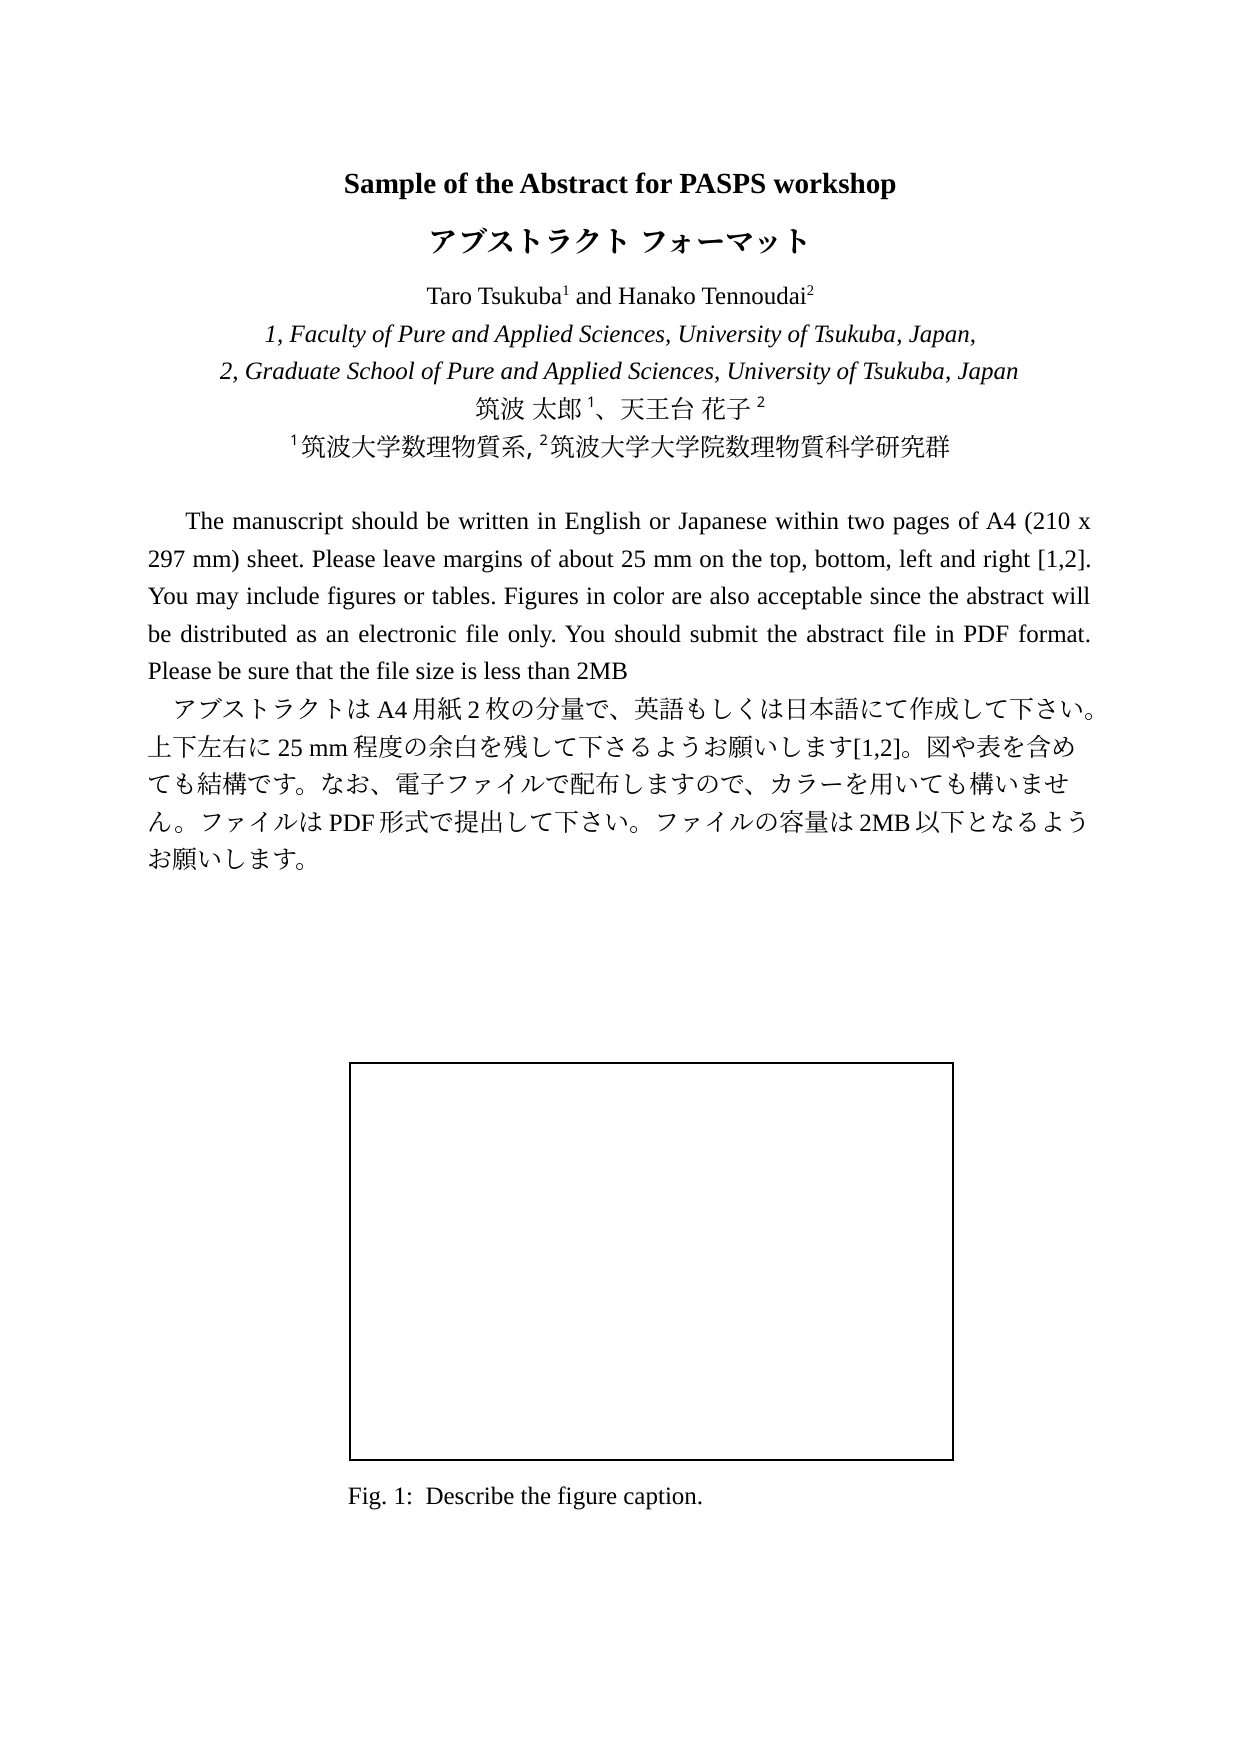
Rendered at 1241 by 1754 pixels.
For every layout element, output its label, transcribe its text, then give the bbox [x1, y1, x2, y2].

text Taro Tsukuba1 and Hanako Tennoudai2 [148, 277, 1092, 314]
text 1筑波大学数理物質系, 2筑波大学大学院数理物質科学研究群 [148, 427, 1092, 464]
text アブストラクトはA4用紙2枚の分量で、英語もしくは日本語にて作成して下さい。上下左右に25 mm程度の余白を残して下さるようお願いします[1,2]。図や表を含めても結構です。なお、電子ファイルで配布しますので、カラーを用いても構いません。ファイルはPDF形式で提出して下さい。ファイルの容量は2MB以下となるようお願いします。 [148, 689, 1092, 877]
text 筑波 太郎1、天王台 花子2 [148, 389, 1092, 427]
text アブストラクト フォーマット [148, 202, 1092, 277]
text The manuscript should be written in English or Japanese within two pages of A4 (210 x 297 mm) sheet. Please leave margins of about 25 mm on the top, bottom, left and right [1,2]. You may include figures or tables. Figures in color are also acceptable since the abstract will be distributed as an electronic file only. You should submit the abstract file in PDF format. Please be sure that the file size is less than 2MB [148, 502, 1092, 689]
text 2, Graduate School of Pure and Applied Sciences, University of Tsukuba, Japan [148, 352, 1092, 389]
text Fig. 1: Describe the figure caption. [148, 1477, 1092, 1514]
text Sample of the Abstract for PASPS workshop [148, 164, 1092, 202]
text 1, Faculty of Pure and Applied Sciences, University of Tsukuba, Japan, [148, 314, 1092, 352]
